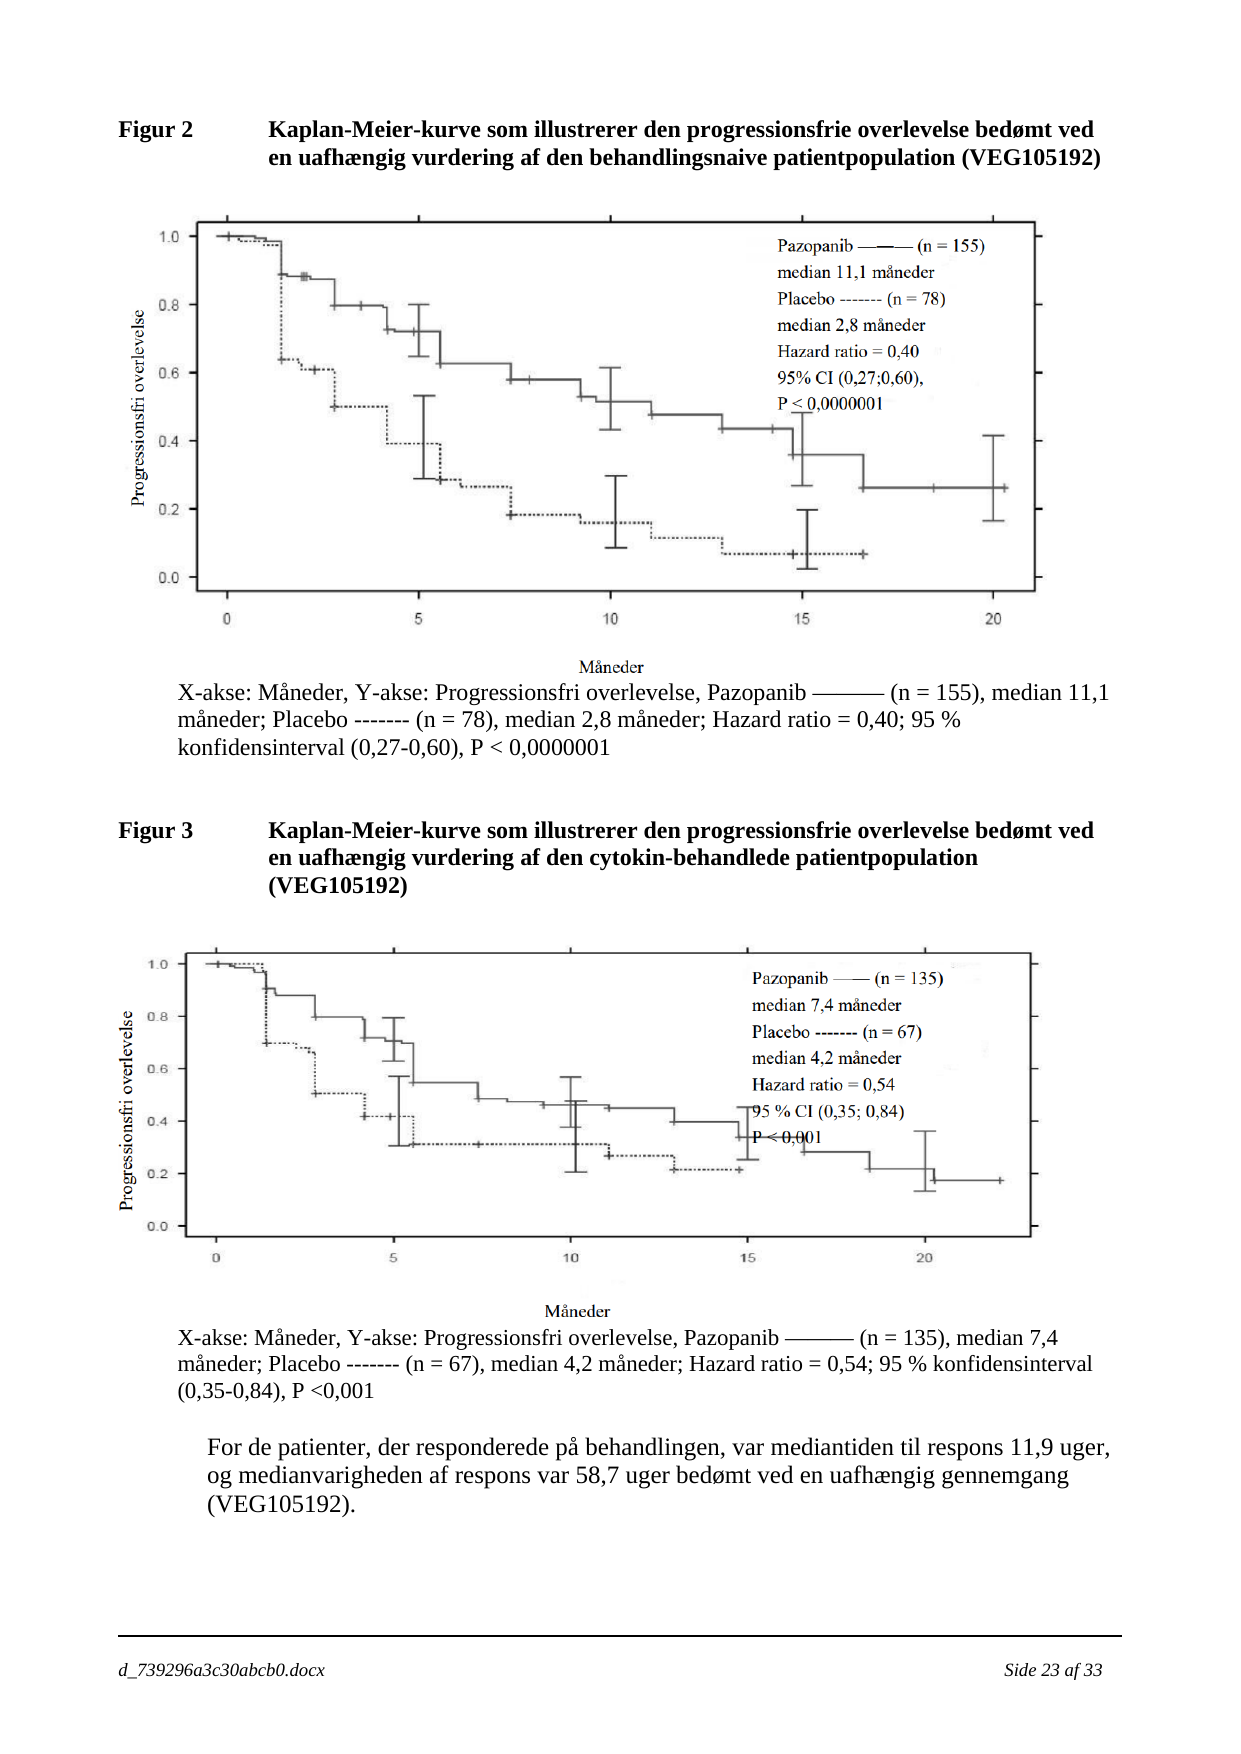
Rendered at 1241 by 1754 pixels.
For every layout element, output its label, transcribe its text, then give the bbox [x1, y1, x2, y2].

picture [118, 925, 1064, 1324]
text Figur 2 Kaplan-Meier-kurve som illustrerer den progressionsfrie overlevelse bedømt ved en uafhængig vurdering af den behandlingsnaive patientpopulation (VEG105192) [118, 115, 1122, 170]
text X-akse: Måneder, Y-akse: Progressionsfri overlevelse, Pazopanib —―— (n = 155), median 11,1 måneder; Placebo ------- (n = 78), median 2,8 måneder; Hazard ratio = 0,40; 95 % konfidensinterval (0,27-0,60), P < 0,0000001 [177, 678, 1122, 761]
text Figur 3 Kaplan-Meier-kurve som illustrerer den progressionsfrie overlevelse bedømt ved en uafhængig vurdering af den cytokin-behandlede patientpopulation (VEG105192) [118, 816, 1122, 899]
text X-akse: Måneder, Y-akse: Progressionsfri overlevelse, Pazopanib —―— (n = 135), median 7,4 måneder; Placebo ------- (n = 67), median 4,2 måneder; Hazard ratio = 0,54; 95 % konfidensinterval (0,35-0,84), P <0,001 [177, 1324, 1122, 1403]
text For de patienter, der responderede på behandlingen, var mediantiden til respons 11,9 uger, og medianvarigheden af respons var 58,7 uger bedømt ved en uafhængig gennemgang (VEG105192). [207, 1432, 1122, 1518]
picture [118, 196, 1063, 678]
